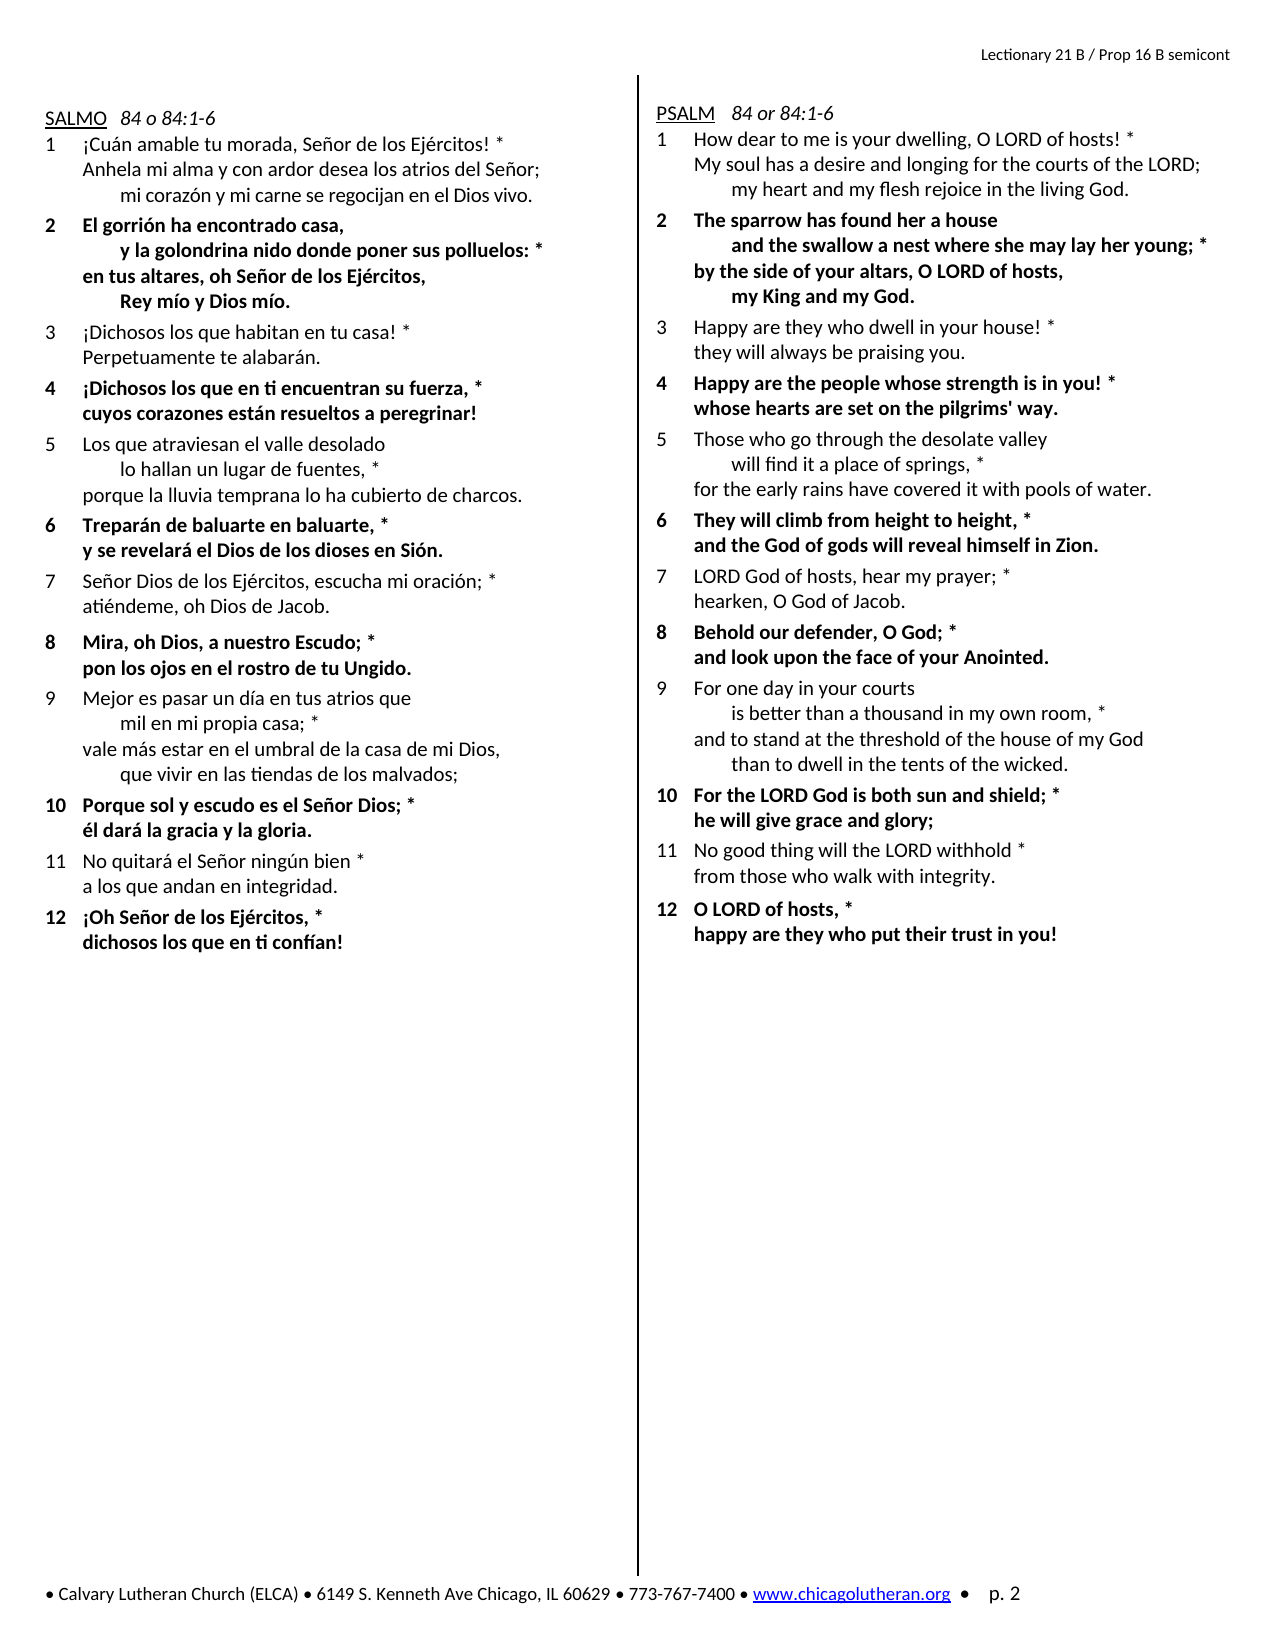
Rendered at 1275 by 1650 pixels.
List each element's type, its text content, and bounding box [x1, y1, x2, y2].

text 8 Behold our defender, O God; * and look upon the face of your Anointed. [656, 619, 1230, 670]
text PSALM 84 or 84:1-6 [656, 100, 1230, 126]
text porque la lluvia temprana lo ha cubierto de charcos. [45, 482, 619, 507]
text 10 For the LORD God is both sun and shield; * he will give grace and glory; [656, 782, 1230, 833]
text Anhela mi alma y con ardor desea los atrios del Señor; [45, 156, 619, 182]
text a los que andan en integridad. [45, 873, 619, 899]
text and the swallow a nest where she may lay her young; * [694, 233, 1230, 258]
text my King and my God. [694, 283, 1230, 309]
text en tus altares, oh Señor de los Ejércitos, [45, 263, 619, 288]
text 7 LORD God of hosts, hear my prayer; * hearken, O God of Jacob. [656, 563, 1230, 614]
text 7 Señor Dios de los Ejércitos, escucha mi oración; * [45, 568, 619, 594]
text 5 Those who go through the desolate valley [656, 426, 1230, 451]
text SALMO 84 o 84:1-6 [45, 106, 619, 131]
text 11 No good thing will the LORD withhold * from those who walk with integrity. [656, 838, 1230, 888]
text pon los ojos en el rostro de tu Ungido. [45, 655, 619, 680]
text cuyos corazones están resueltos a peregrinar! [45, 400, 619, 426]
text 9 Mejor es pasar un día en tus atrios que [45, 685, 619, 711]
text atiéndeme, oh Dios de Jacob. [45, 594, 619, 619]
text mil en mi propia casa; * [82, 711, 619, 736]
text lo hallan un lugar de fuentes, * [82, 456, 619, 482]
text 6 Treparán de baluarte en baluarte, * [45, 512, 619, 538]
text 8 Mira, oh Dios, a nuestro Escudo; * [45, 629, 619, 655]
text él dará la gracia y la gloria. [45, 817, 619, 843]
text Rey mío y Dios mío. [82, 288, 619, 314]
text vale más estar en el umbral de la casa de mi Dios, [45, 736, 619, 761]
text by the side of your altars, O LORD of hosts, [694, 258, 1230, 283]
text 2 El gorrión ha encontrado casa, [45, 212, 619, 238]
text y la golondrina nido donde poner sus polluelos: * [82, 238, 619, 263]
text 12 ¡Oh Señor de los Ejércitos, * [45, 904, 619, 929]
text than to dwell in the tents of the wicked. [694, 751, 1230, 777]
text y se revelará el Dios de los dioses en Sión. [45, 538, 619, 563]
text 9 For one day in your courts [656, 675, 1230, 700]
text 12 O LORD of hosts, * happy are they who put their trust in you! [656, 896, 1230, 947]
text 1 ¡Cuán amable tu morada, Señor de los Ejércitos! * [45, 131, 619, 156]
text 2 The sparrow has found her a house [656, 207, 1230, 233]
text will find it a place of springs, * for the early rains have covered it with pools of water. [694, 451, 1230, 502]
text 5 Los que atraviesan el valle desolado [45, 431, 619, 456]
text Perpetuamente te alabarán. [45, 344, 619, 370]
text 4 Happy are the people whose strength is in you! * whose hearts are set on the pilgrims' way. [656, 370, 1230, 421]
text 11 No quitará el Señor ningún bien * [45, 848, 619, 873]
text 4 ¡Dichosos los que en ti encuentran su fuerza, * [45, 375, 619, 400]
text 3 Happy are they who dwell in your house! * they will always be praising you. [656, 314, 1230, 365]
text que vivir en las tiendas de los malvados; [82, 761, 619, 787]
text 1 How dear to me is your dwelling, O LORD of hosts! * My soul has a desire and longing for the courts of the LORD; my heart and my flesh rejoice in the living God. [656, 126, 1230, 202]
text 10 Porque sol y escudo es el Señor Dios; * [45, 792, 619, 817]
text mi corazón y mi carne se regocijan en el Dios vivo. [82, 182, 619, 207]
text 6 They will climb from height to height, * and the God of gods will reveal himself in Zion. [656, 507, 1230, 558]
text is better than a thousand in my own room, * and to stand at the threshold of the house of my God [694, 700, 1230, 751]
text 3 ¡Dichosos los que habitan en tu casa! * [45, 319, 619, 344]
text dichosos los que en ti confían! [45, 929, 619, 955]
